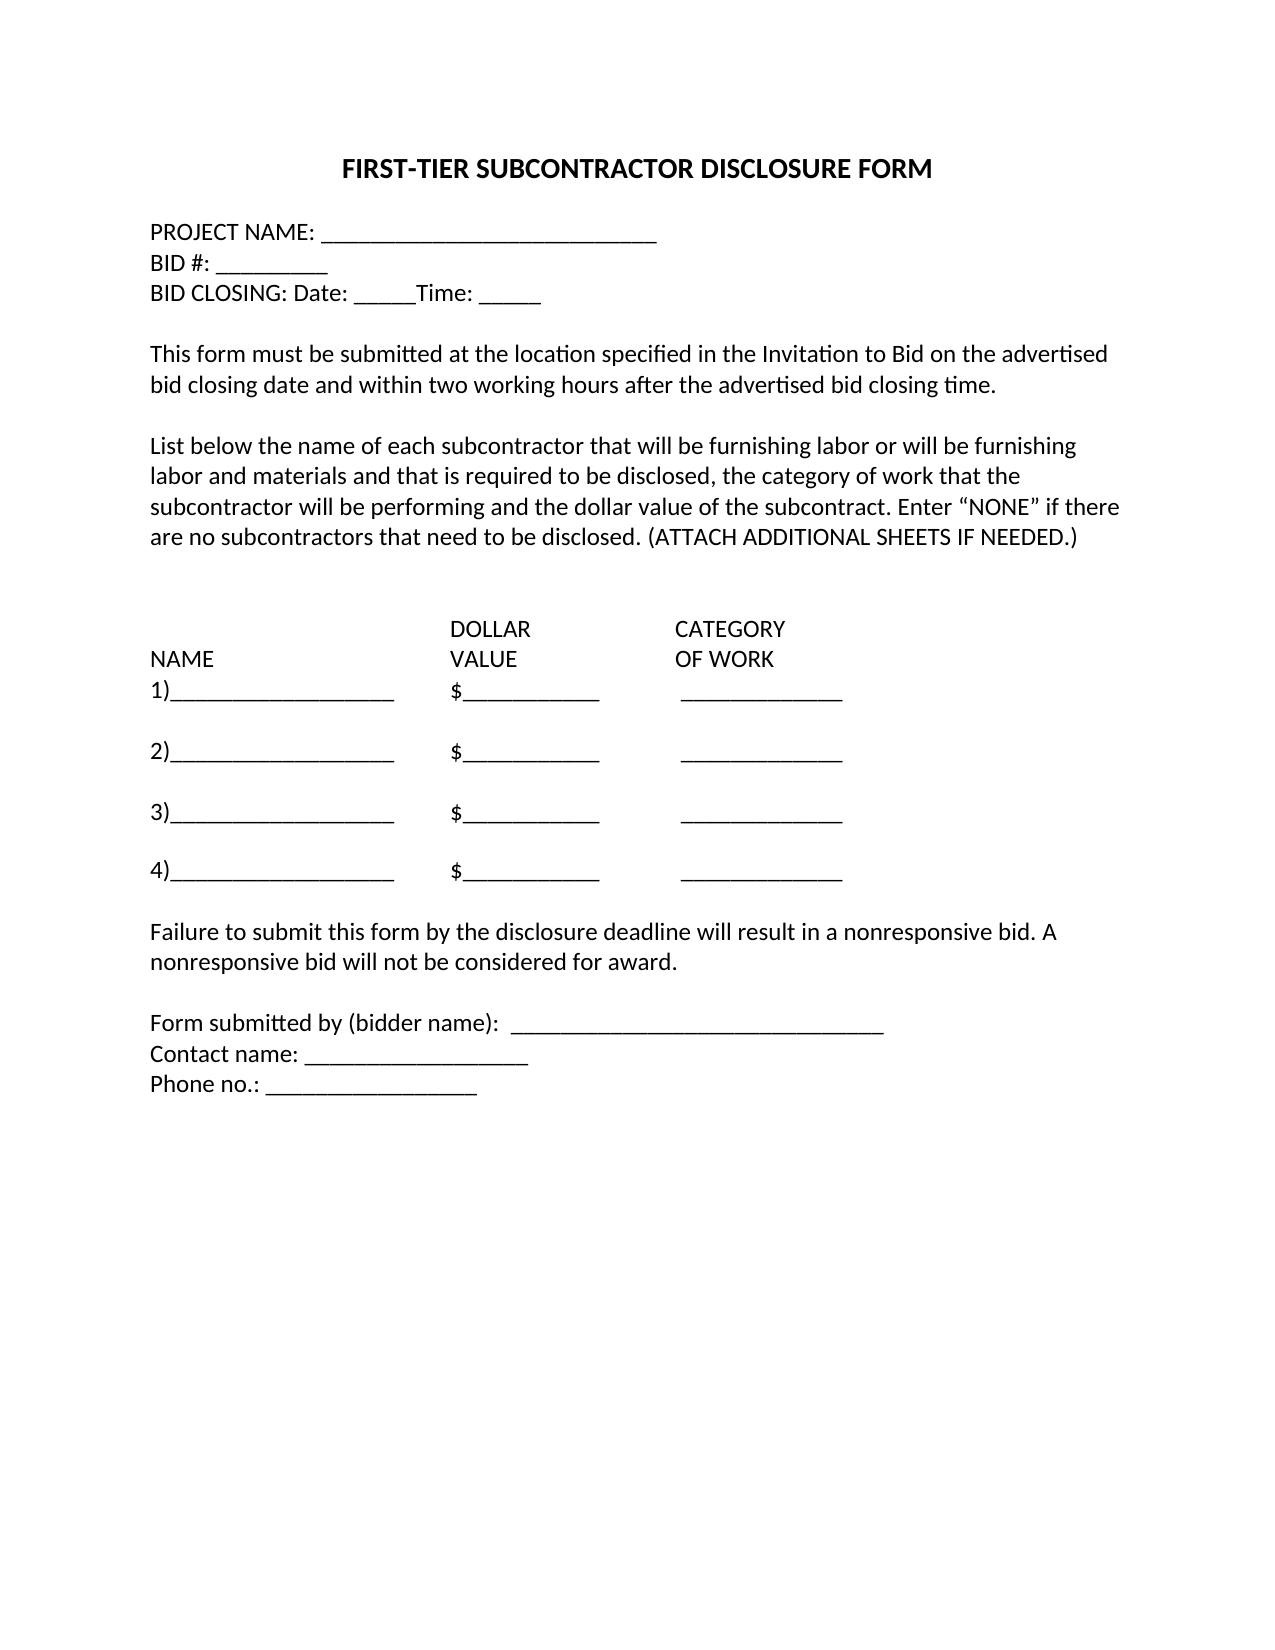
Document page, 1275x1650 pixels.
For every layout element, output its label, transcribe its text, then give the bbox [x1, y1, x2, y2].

text List below the name of each subcontractor that will be furnishing labor or will be furnishing labor and materials and that is required to be disclosed, the category of work that the subcontractor will be performing and the dollar value of the subcontract. Enter “NONE” if there are no subcontractors that need to be disclosed. (ATTACH ADDITIONAL SHEETS IF NEEDED.) [150, 430, 1125, 552]
text Phone no.: _________________ [150, 1068, 1125, 1099]
text 4)__________________ $___________ _____________ [150, 854, 1225, 885]
text BID #: _________ [150, 247, 1125, 277]
text 3)__________________ $___________ _____________ [150, 796, 1225, 827]
text This form must be submitted at the location specified in the Invitation to Bid on the advertised bid closing date and within two working hours after the advertised bid closing time. [150, 338, 1125, 399]
text Contact name: __________________ [150, 1038, 1125, 1068]
text BID CLOSING: Date: _____Time: _____ [150, 277, 1125, 308]
text FIRST-TIER SUBCONTRACTOR DISCLOSURE FORM [150, 150, 1125, 186]
text 2)__________________ $___________ _____________ [150, 735, 1225, 766]
text PROJECT NAME: ___________________________ [150, 216, 1125, 247]
text Failure to submit this form by the disclosure deadline will result in a nonresponsive bid. A nonresponsive bid will not be considered for award. [150, 916, 1125, 977]
text 1)__________________ $___________ _____________ [150, 674, 1225, 704]
text DOLLAR CATEGORY [375, 613, 1225, 643]
text Form submitted by (bidder name): ______________________________ [150, 1007, 1125, 1038]
text NAME VALUE OF WORK [150, 643, 1225, 674]
